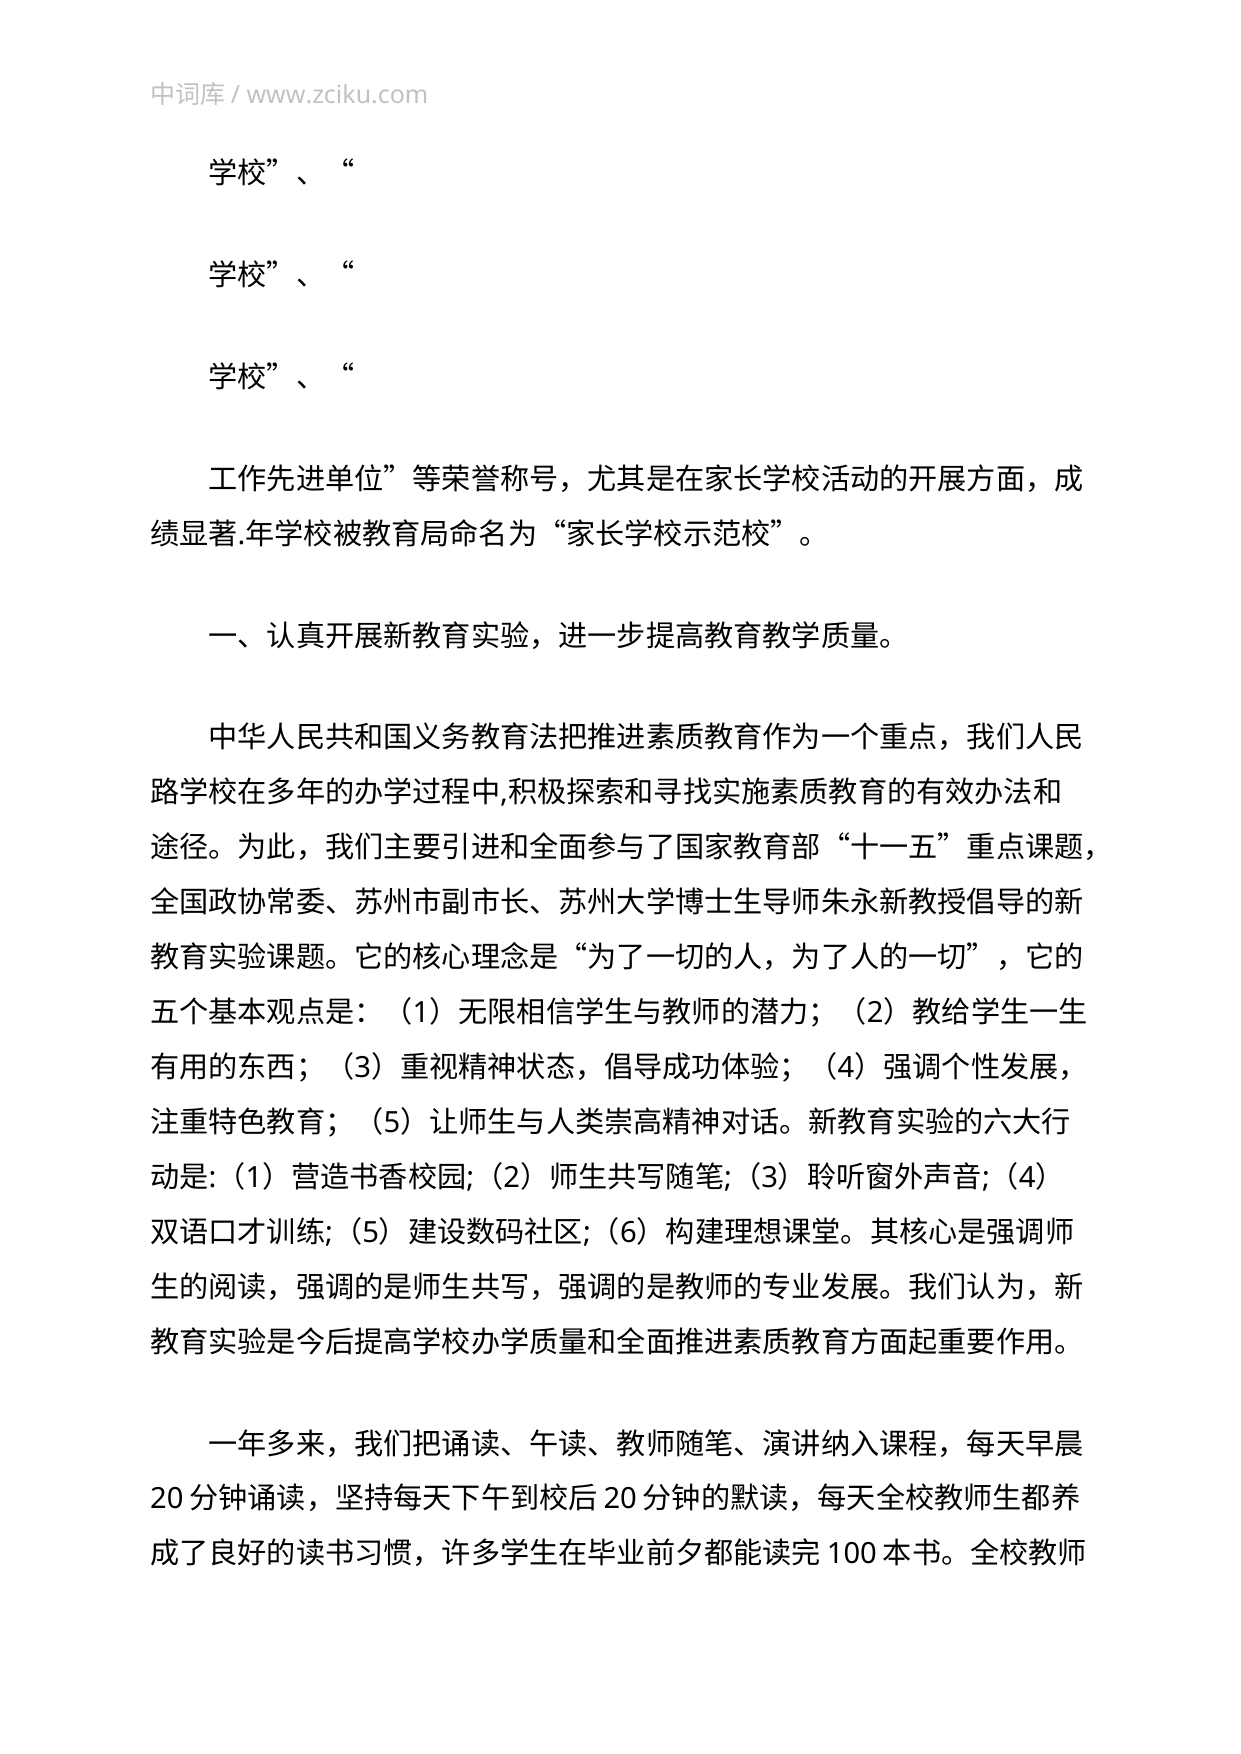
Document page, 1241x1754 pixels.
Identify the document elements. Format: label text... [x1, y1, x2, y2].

text 学校”、“ [150, 150, 1090, 192]
text 学校”、“ [150, 252, 1090, 294]
text 中华人民共和国义务教育法把推进素质教育作为一个重点，我们人民路学校在多年的办学过程中,积极探索和寻找实施素质教育的有效办法和途径。为此，我们主要引进和全面参与了国家教育部“十一五”重点课题，全国政协常委、苏州市副市长、苏州大学博士生导师朱永新教授倡导的新教育实验课题。它的核心理念是“为了一切的人，为了人的一切”，它的五个基本观点是：（1）无限相信学生与教师的潜力；（2）教给学生一生有用的东西；（3）重视精神状态，倡导成功体验；（4）强调个性发展，注重特色教育；（5）让师生与人类崇高精神对话。新教育实验的六大行动是:（1）营造书香校园;（2）师生共写随笔;（3）聆听窗外声音;（4）双语口才训练;（5）建设数码社区;（6）构建理想课堂。其核心是强调师生的阅读，强调的是师生共写，强调的是教师的专业发展。我们认为，新教育实验是今后提高学校办学质量和全面推进素质教育方面起重要作用。 [150, 714, 1090, 1361]
text 一、认真开展新教育实验，进一步提高教育教学质量。 [150, 612, 1090, 654]
text 学校”、“ [150, 353, 1090, 396]
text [150, 1420, 1090, 1572]
text 工作先进单位”等荣誉称号，尤其是在家长学校活动的开展方面，成绩显著.年学校被教育局命名为“家长学校示范校”。 [150, 455, 1090, 553]
